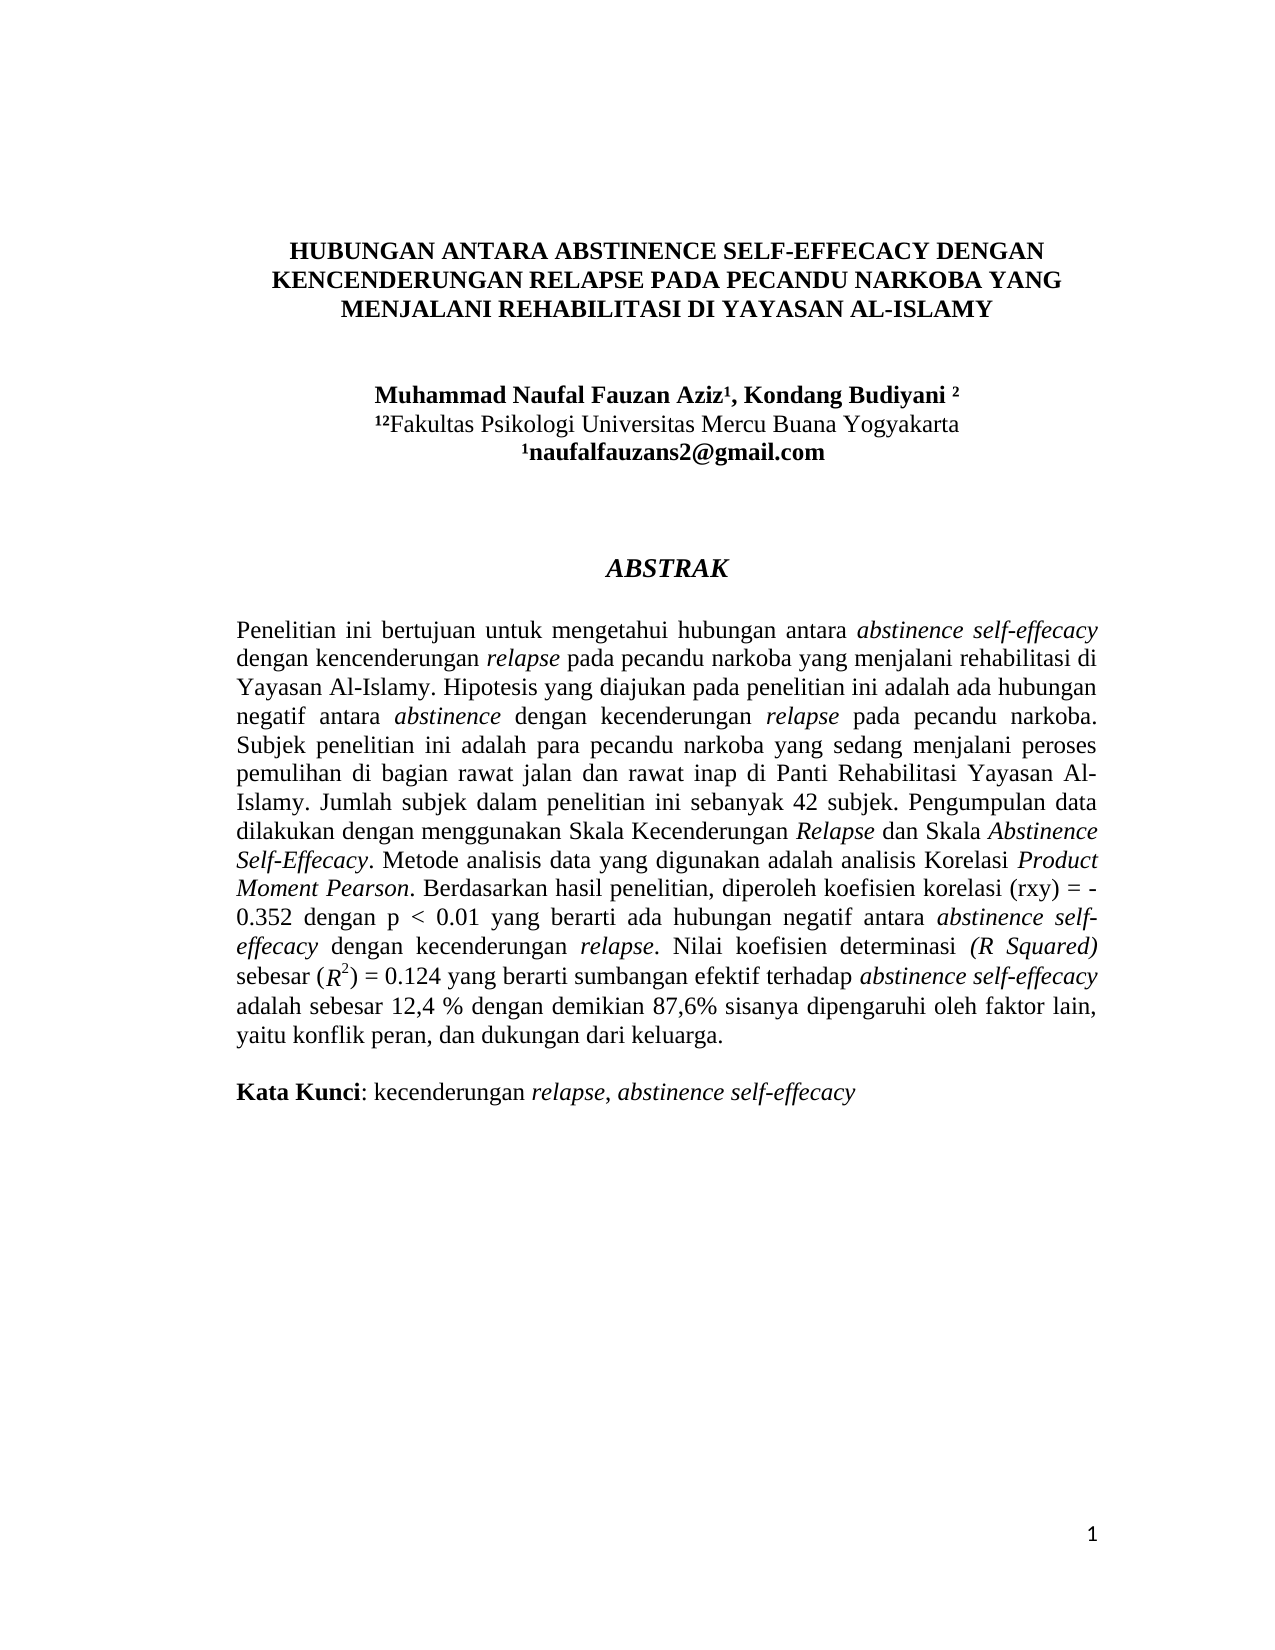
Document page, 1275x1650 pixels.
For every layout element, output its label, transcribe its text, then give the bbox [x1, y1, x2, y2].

text ¹naufalfauzans2@gmail.com [236, 437, 1098, 466]
text Muhammad Naufal Fauzan Aziz¹, Kondang Budiyani ² [236, 380, 1098, 409]
text HUBUNGAN ANTARA ABSTINENCE SELF-EFFECACY DENGAN KENCENDERUNGAN RELAPSE PADA PECANDU NARKOBA YANG MENJALANI REHABILITASI DI YAYASAN AL-ISLAMY [236, 236, 1098, 322]
list Kata Kunci: kecenderungan relapse, abstinence self-effecacy [236, 1077, 1098, 1106]
text ¹²Fakultas Psikologi Universitas Mercu Buana Yogyakarta [236, 409, 1098, 437]
list Penelitian ini bertujuan untuk mengetahui hubungan antara abstinence self-effecacy dengan kencenderungan relapse pada pecandu narkoba yang menjalani rehabilitasi di Yayasan Al-Islamy. Hipotesis yang diajukan pada penelitian ini adalah ada hubungan negatif antara abstinence dengan kecenderungan relapse pada pecandu narkoba. Subjek penelitian ini adalah para pecandu narkoba yang sedang menjalani peroses pemulihan di bagian rawat jalan dan rawat inap di Panti Rehabilitasi Yayasan Al-Islamy. Jumlah subjek dalam penelitian ini sebanyak 42 subjek. Pengumpulan data dilakukan dengan menggunakan Skala Kecenderungan Relapse dan Skala Abstinence Self-Effecacy. Metode analisis data yang digunakan adalah analisis Korelasi Product Moment Pearson. Berdasarkan hasil penelitian, diperoleh koefisien korelasi (rxy) = - 0.352 dengan p < 0.01 yang berarti ada hubungan negatif antara abstinence self-effecacy dengan kecenderungan relapse. Nilai koefisien determinasi (R Squared) sebesar () = 0.124 yang berarti sumbangan efektif terhadap abstinence self-effecacy adalah sebesar 12,4 % dengan demikian 87,6% sisanya dipengaruhi oleh faktor lain, yaitu konflik peran, dan dukungan dari keluarga. [236, 615, 1098, 1048]
list ABSTRAK [236, 552, 1098, 584]
